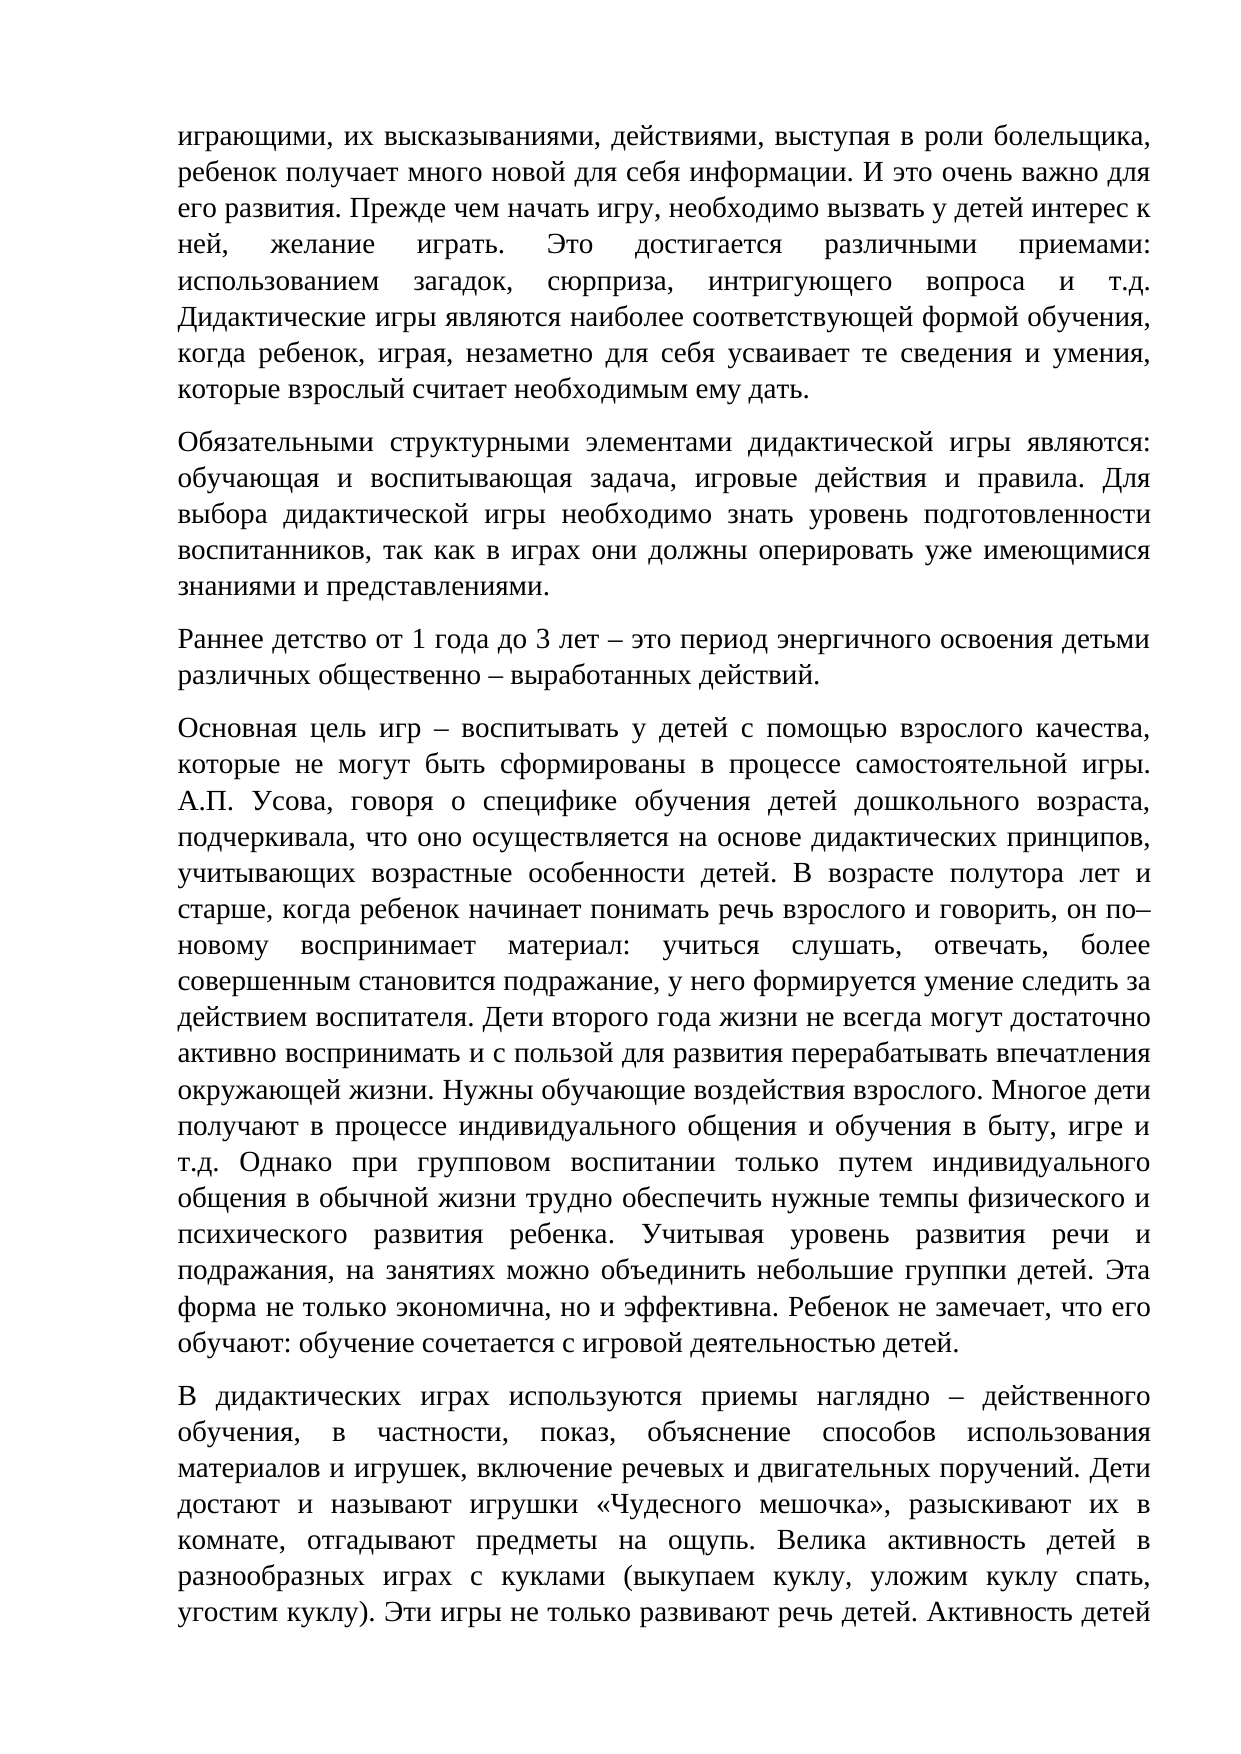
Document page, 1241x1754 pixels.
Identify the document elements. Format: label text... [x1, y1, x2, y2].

text Обязательными структурными элементами дидактической игры являются: обучающая и воспитывающая задача, игровые действия и правила. Для выбора дидактической игры необходимо знать уровень подготовленности воспитанников, так как в играх они должны оперировать уже имеющимися знаниями и представлениями. [177, 424, 1152, 602]
text Раннее детство от 1 года до 3 лет – это период энергичного освоения детьми различных общественно – выработанных действий. [177, 621, 1152, 691]
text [177, 118, 1152, 405]
text Основная цель игр – воспитывать у детей с помощью взрослого качества, которые не могут быть сформированы в процессе самостоятельной игры. А.П. Усова, говоря о специфике обучения детей дошкольного возраста, подчеркивала, что оно осуществляется на основе дидактических принципов, учитывающих возрастные особенности детей. В возрасте полутора лет и старше, когда ребенок начинает понимать речь взрослого и говорить, он по–новому воспринимает материал: учиться слушать, отвечать, более совершенным становится подражание, у него формируется умение следить за действием воспитателя. Дети второго года жизни не всегда могут достаточно активно воспринимать и с пользой для развития перерабатывать впечатления окружающей жизни. Нужны обучающие воздействия взрослого. Многое дети получают в процессе индивидуального общения и обучения в быту, игре и т.д. Однако при групповом воспитании только путем индивидуального общения в обычной жизни трудно обеспечить нужные темпы физического и психического развития ребенка. Учитывая уровень развития речи и подражания, на занятиях можно объединить небольшие группки детей. Эта форма не только экономична, но и эффективна. Ребенок не замечает, что его обучают: обучение сочетается с игровой деятельностью детей. [177, 710, 1152, 1358]
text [177, 1378, 1152, 1628]
